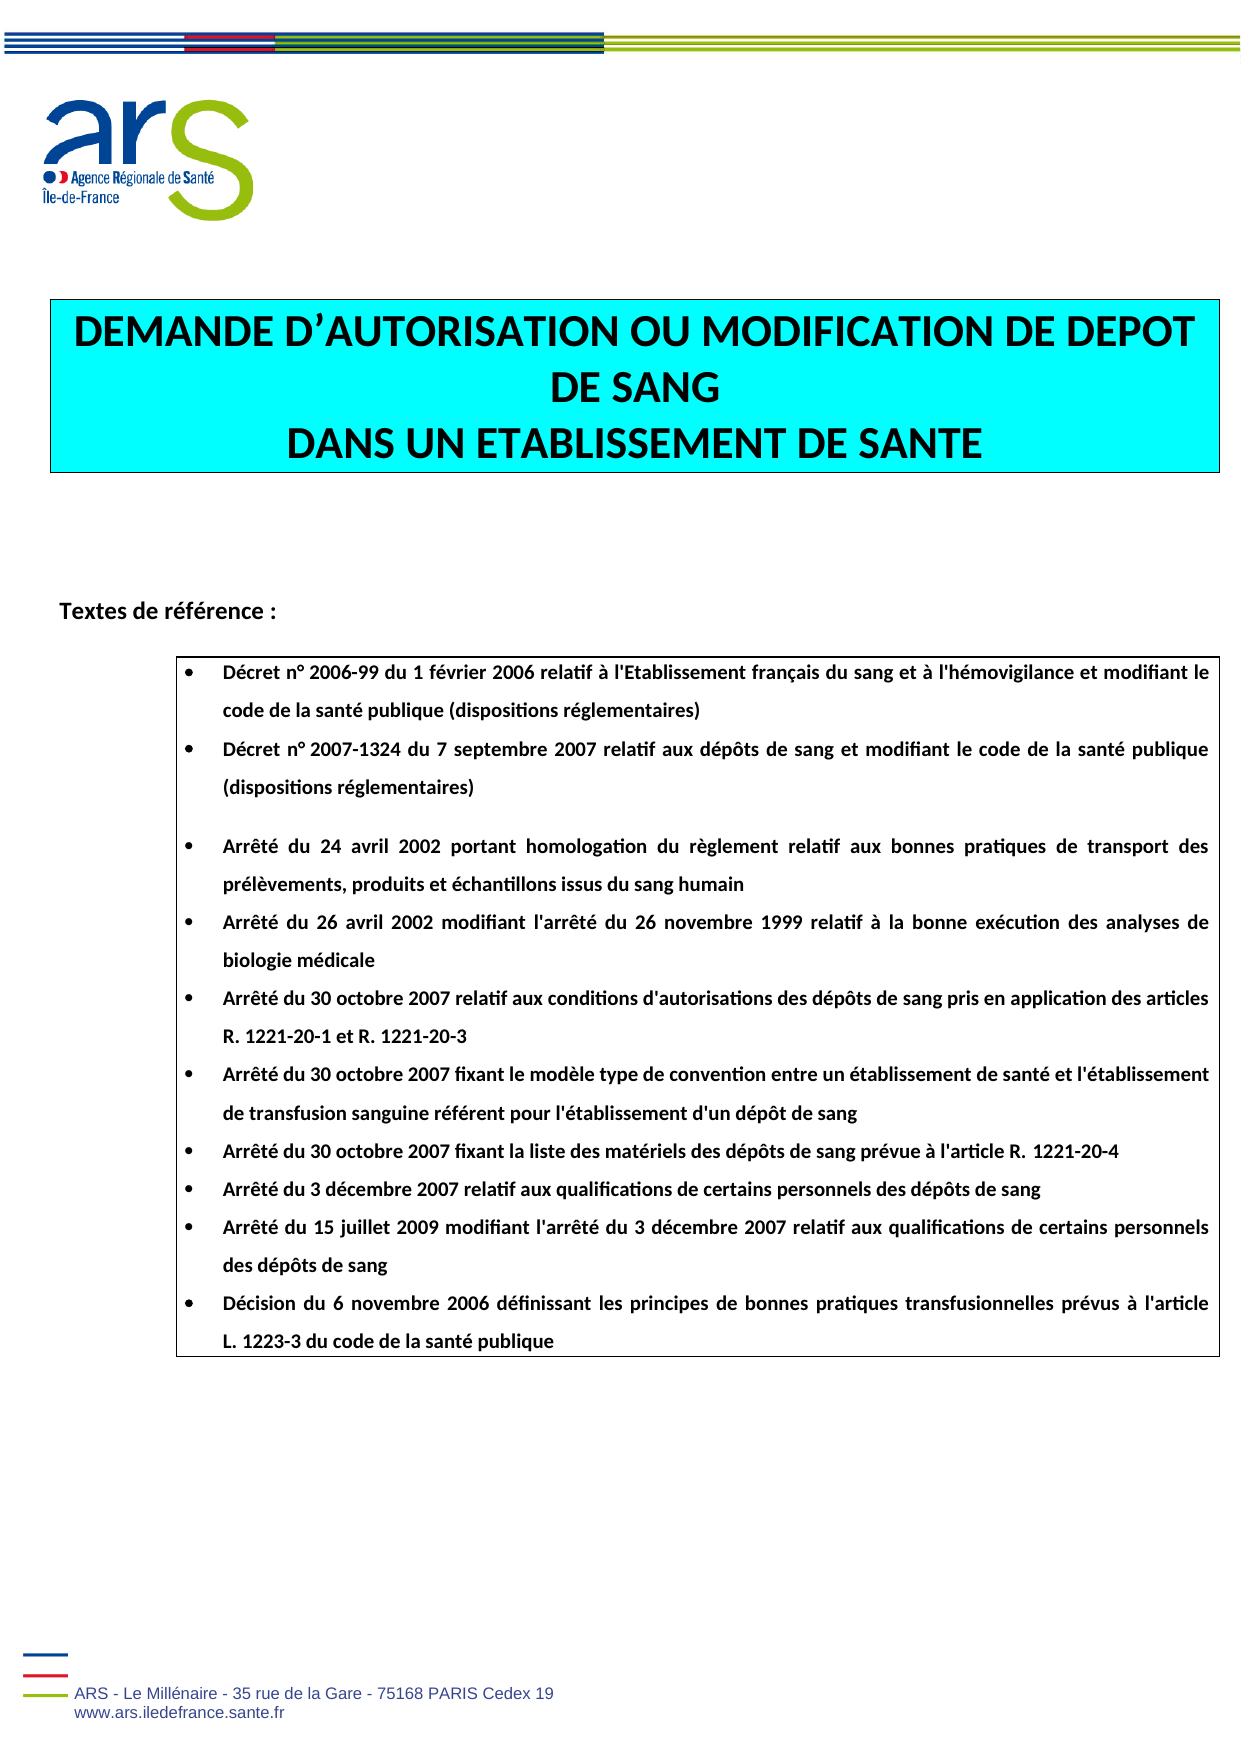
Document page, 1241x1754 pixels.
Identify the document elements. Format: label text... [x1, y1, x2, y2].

text Textes de référence : [59, 595, 1211, 626]
text DEMANDE D’AUTORISATION OU MODIFICATION DE DEPOT DE SANG [51, 300, 1219, 411]
list Arrêté du 30 octobre 2007 relatif aux conditions d'autorisations des dépôts de sang pris en application des articles R. 1221-20-1 et R. 1221-20-3 [177, 982, 1219, 1049]
list Arrêté du 3 décembre 2007 relatif aux qualifications de certains personnels des dépôts de sang [177, 1173, 1219, 1201]
list Arrêté du 15 juillet 2009 modifiant l'arrêté du 3 décembre 2007 relatif aux qualifications de certains personnels des dépôts de sang [177, 1211, 1219, 1278]
picture [21, 1651, 70, 1699]
list Arrêté du 26 avril 2002 modifiant l'arrêté du 26 novembre 1999 relatif à la bonne exécution des analyses de biologie médicale [177, 906, 1219, 973]
list Arrêté du 24 avril 2002 portant homologation du règlement relatif aux bonnes pratiques de transport des prélèvements, produits et échantillons issus du sang humain [177, 830, 1219, 896]
list Décret n° 2007-1324 du 7 septembre 2007 relatif aux dépôts de sang et modifiant le code de la santé publique (dispositions réglementaires) [177, 733, 1219, 799]
list Décret n° 2006-99 du 1 février 2006 relatif à l'Etablissement français du sang et à l'hémovigilance et modifiant le code de la santé publique (dispositions réglementaires) [177, 658, 1219, 723]
list Décision du 6 novembre 2006 définissant les principes de bonnes pratiques transfusionnelles prévus à l'article L. 1223-3 du code de la santé publique [177, 1287, 1219, 1356]
text DANS UN ETABLISSEMENT DE SANTE [51, 411, 1219, 472]
picture [3, 0, 1241, 221]
list Arrêté du 30 octobre 2007 fixant le modèle type de convention entre un établissement de santé et l'établissement de transfusion sanguine référent pour l'établissement d'un dépôt de sang [177, 1058, 1219, 1125]
list Arrêté du 30 octobre 2007 fixant la liste des matériels des dépôts de sang prévue à l'article R. 1221-20-4 [177, 1135, 1219, 1163]
